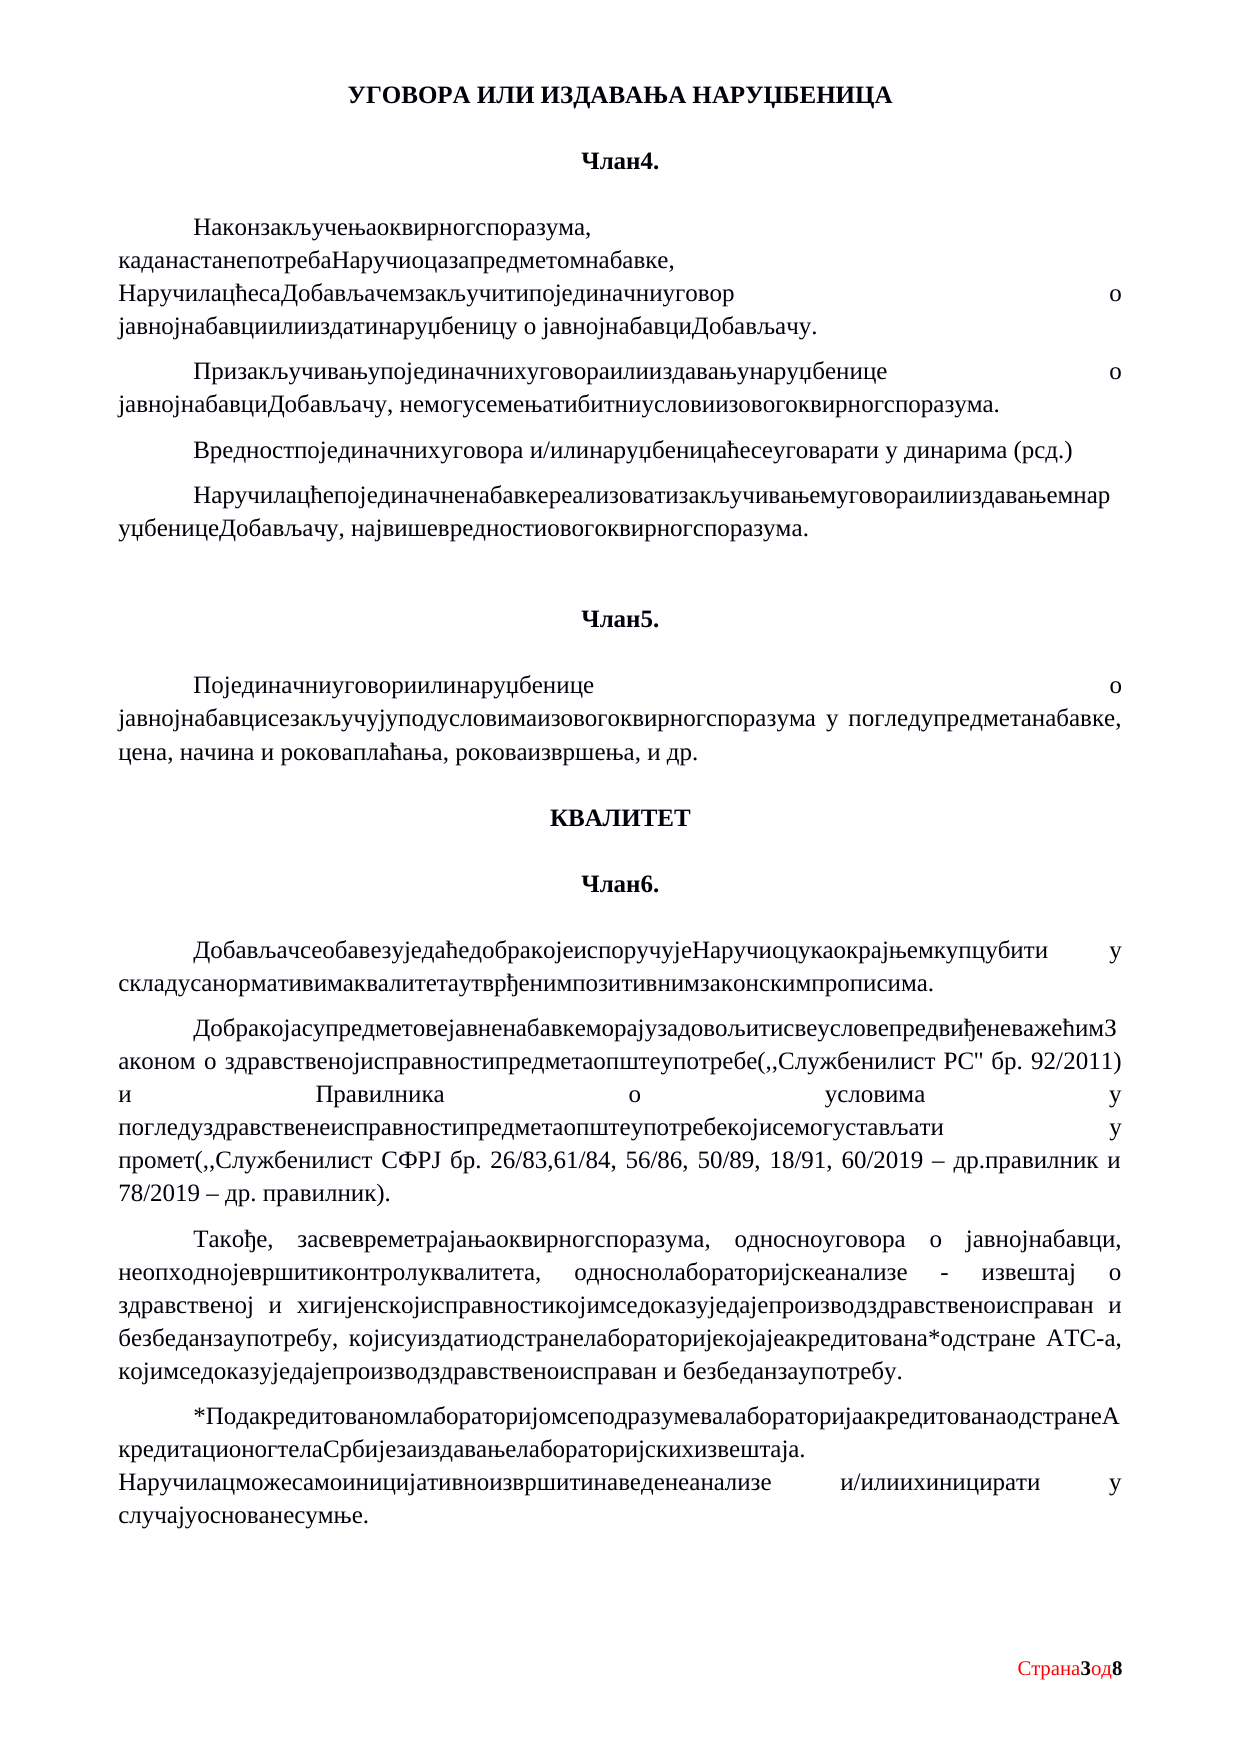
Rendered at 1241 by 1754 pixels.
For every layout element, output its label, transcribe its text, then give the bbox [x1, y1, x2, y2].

text Појединачниуговориилинаруџбенице о јавнојнабавцисезакључујуподусловимаизовогоквирногспоразума у погледупредметанабавке, цена, начина и роковаплаћања, роковаизвршења, и др. [118, 671, 1122, 765]
text Члан4. [118, 146, 1122, 174]
text УГОВОРА ИЛИ ИЗДАВАЊА НАРУЏБЕНИЦА [118, 80, 1122, 108]
text ДобављачсеобавезуједаћедобракојеиспоручујеНаручиоцукаокрајњемкупцубити у складусанормативимаквалитетаутврђенимпозитивнимзаконскимпрописима. [118, 935, 1122, 996]
text Члан6. [118, 869, 1122, 897]
text ДобракојасупредметовејавненабавкеморајузадовољитисвеусловепредвиђеневажећимЗаконом о здравственојисправностипредметаопштеупотребе(,,Службенилист РС'' бр. 92/2011) и Правилника о условима у погледуздравственеисправностипредметаопштеупотребекојисемогустављати у промет(,,Службенилист СФРЈ бр. 26/83,61/84, 56/86, 50/89, 18/91, 60/2019 – др.правилник и 78/2019 – др. правилник). [118, 1013, 1122, 1207]
text Вредностпојединачнихуговора и/илинаруџбеницаћесеуговарати у динарима (рсд.) [118, 435, 1122, 464]
text Такође, засвевреметрајањаоквирногспоразума, односноуговора о јавнојнабавци, неопходнојевршитиконтролуквалитета, односнолабораторијскеанализе - извештај о здравственој и хигијенскојисправностикојимседоказуједајепроизводздравственоисправан и безбеданзаупотребу, којисуиздатиодстранелабораторијекојајеакредитована*одстране АТС-а, којимседоказуједајепроизводздравственоисправан и безбеданзаупотребу. [118, 1224, 1122, 1385]
text Призакључивањупојединачнихуговораилииздавањунаруџбенице о јавнојнабавциДобављачу, немогусемењатибитниусловиизовогоквирногспоразума. [118, 356, 1122, 418]
text *ПодакредитованомлабораторијомсеподразумевалабораторијаакредитованаодстранеАкредитационогтелаСрбијезаиздавањелабораторијскихизвештаја. Наручилацможесамоиницијативноизвршитинаведенеанализе и/илиихиницирати у случајуоснованесумње. [118, 1401, 1122, 1529]
text Члан5. [118, 604, 1122, 633]
text НаручилацћепојединачненабавкереализоватизакључивањемуговораилииздавањемнаруџбеницеДобављачу, највишевредностиовогоквирногспоразума. [118, 480, 1122, 542]
text КВАЛИТЕТ [118, 803, 1122, 831]
text Наконзакључењаоквирногспоразума, каданастанепотребаНаручиоцазапредметомнабавке, НаручилацћесаДобављачемзакључитипојединачниуговор о јавнојнабавциилииздатинаруџбеницу о јавнојнабавциДобављачу. [118, 212, 1122, 339]
